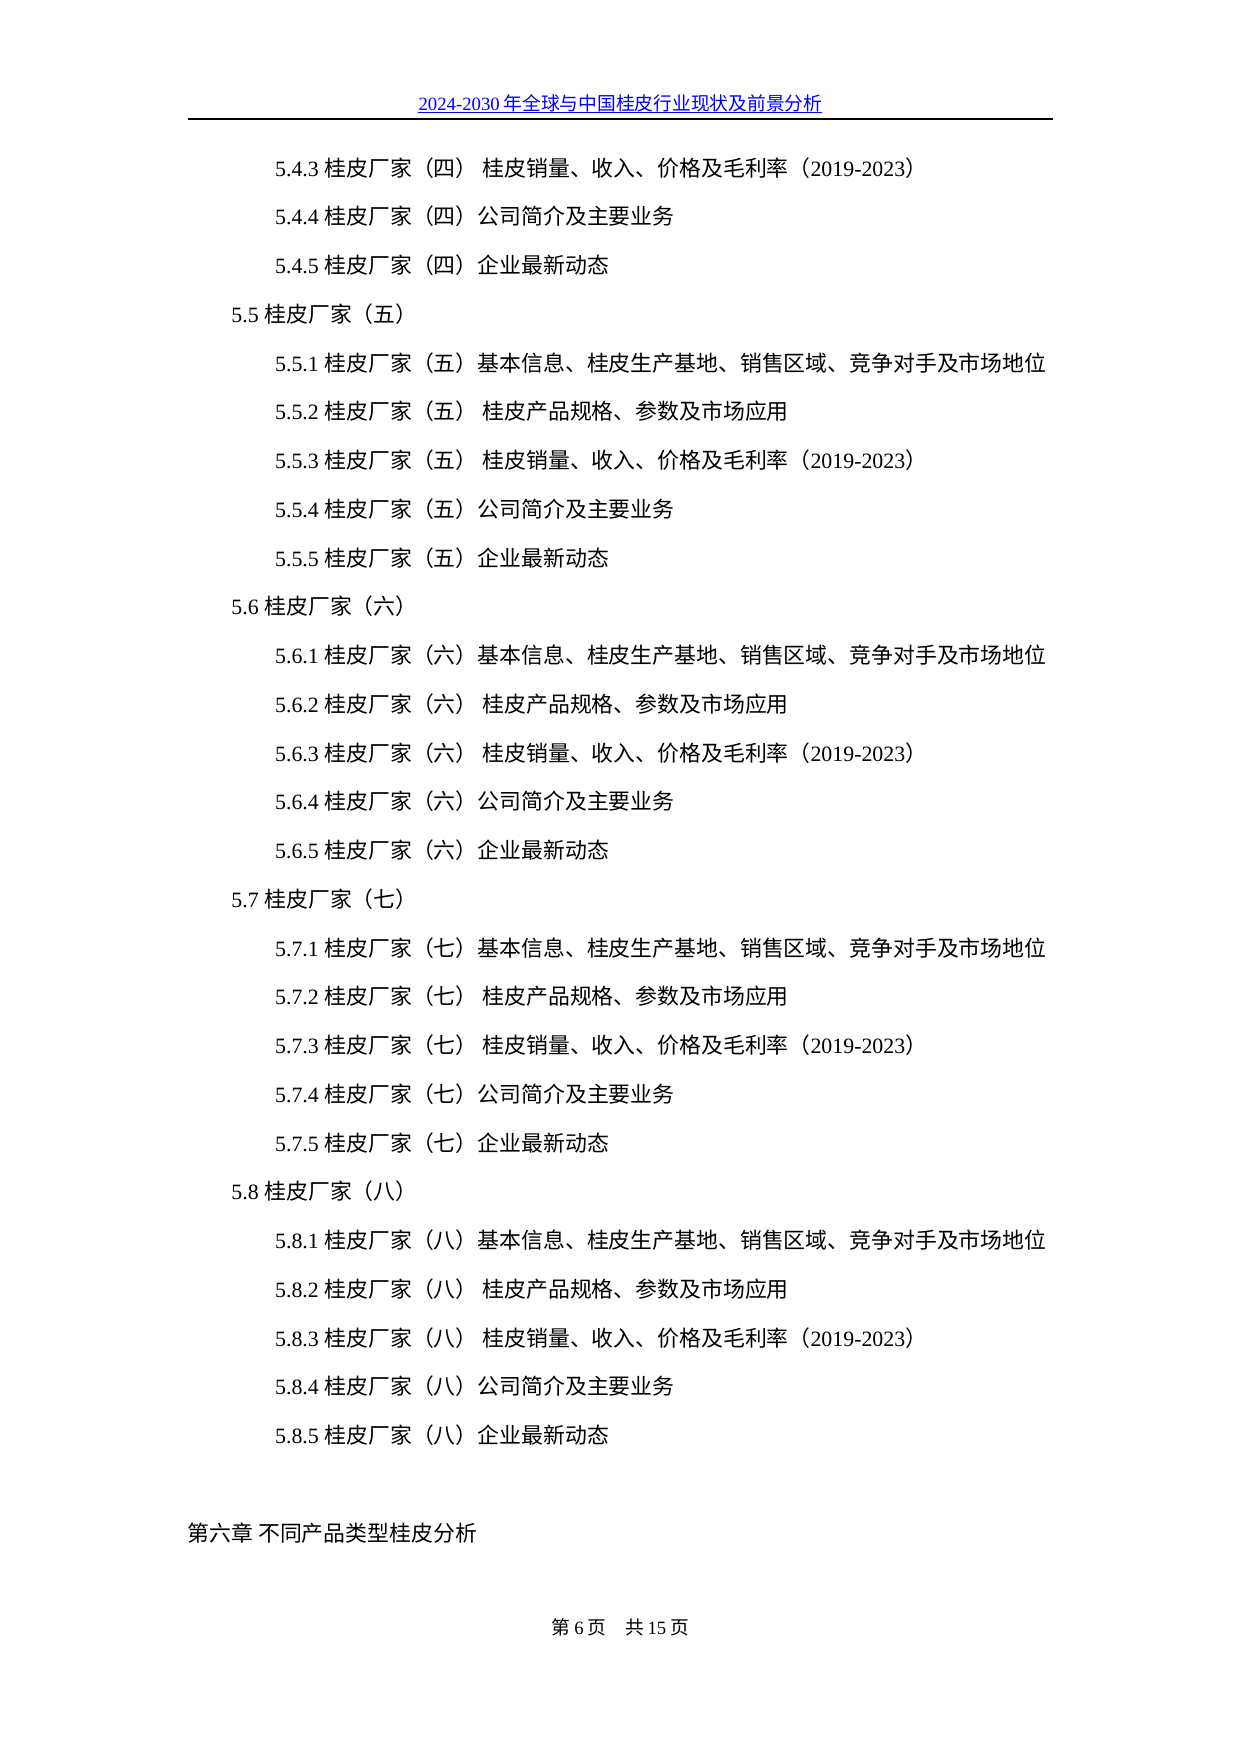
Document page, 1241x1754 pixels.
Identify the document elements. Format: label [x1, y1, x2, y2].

text [187, 150, 1053, 1548]
